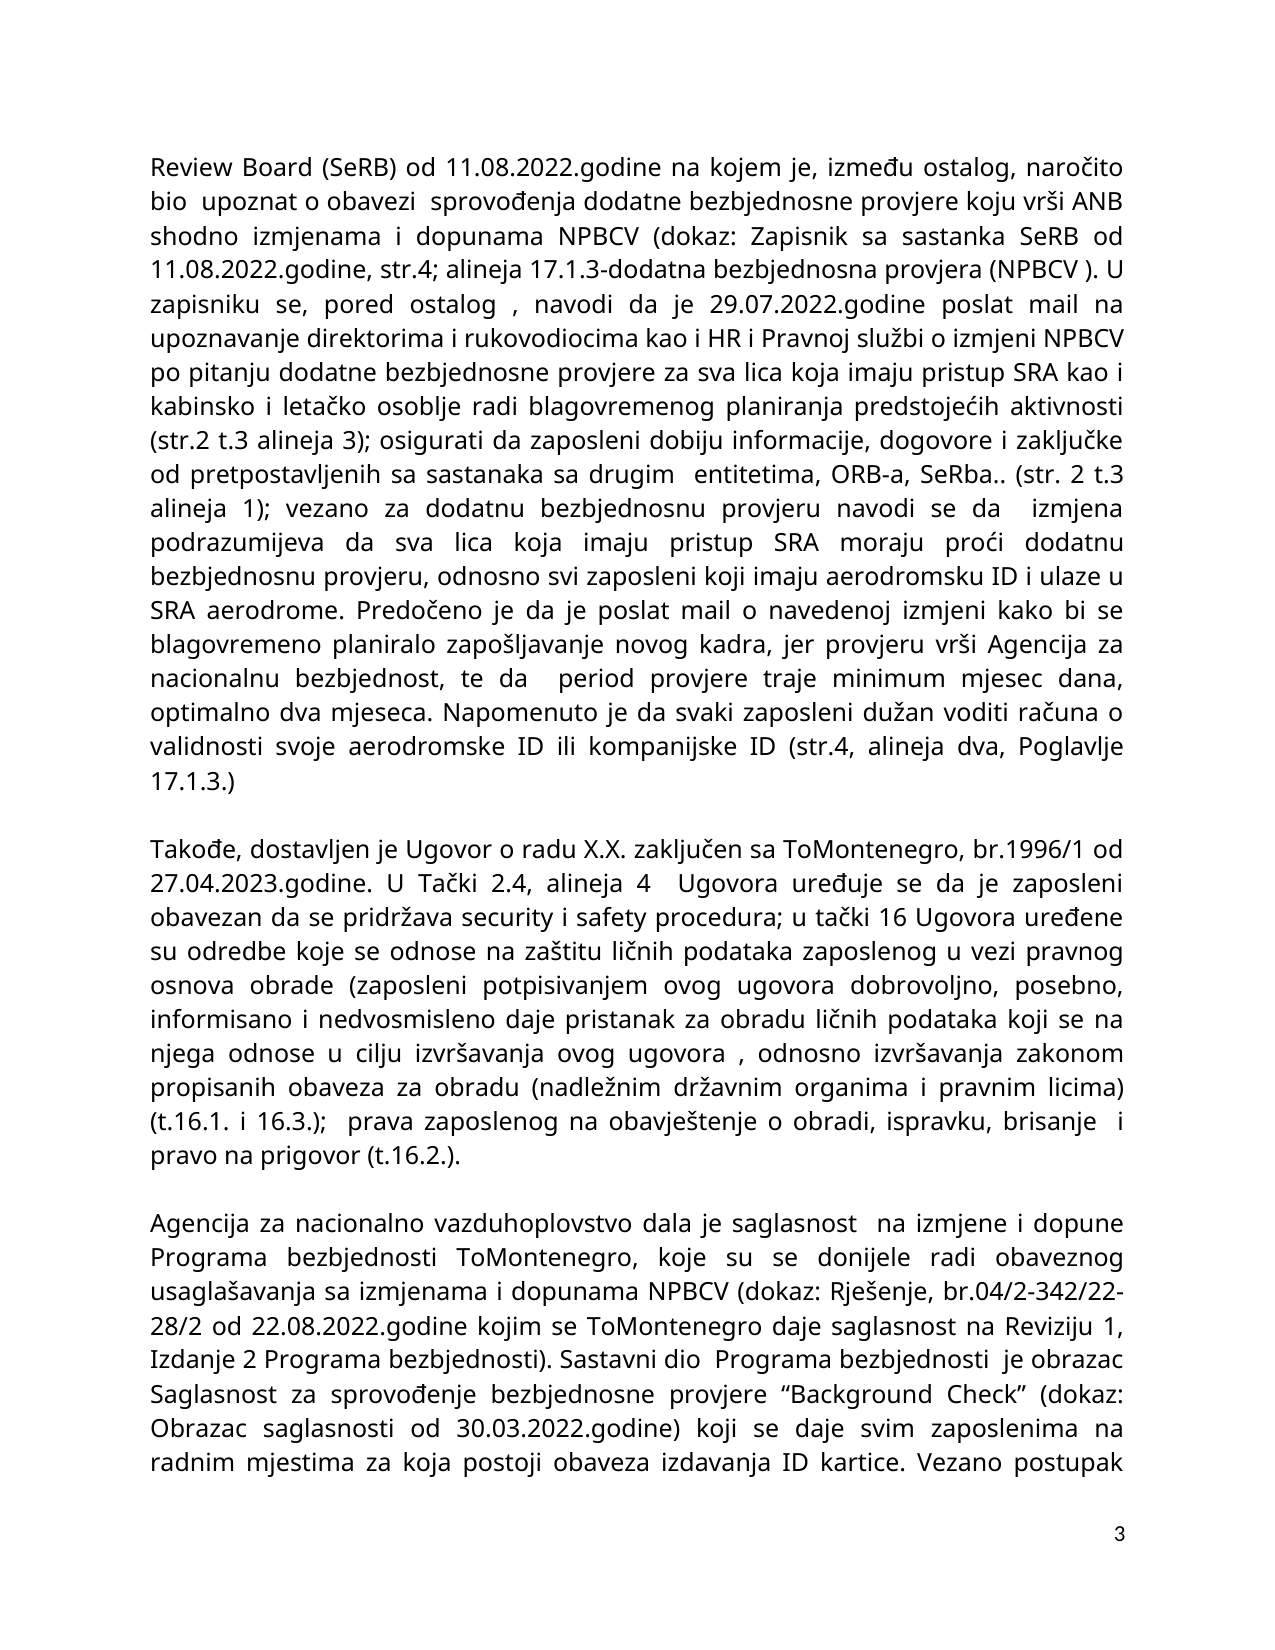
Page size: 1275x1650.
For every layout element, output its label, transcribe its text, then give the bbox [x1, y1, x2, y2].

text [150, 150, 1125, 797]
text Takođe, dostavljen je Ugovor o radu X.X. zaključen sa ToMontenegro, br.1996/1 od 27.04.2023.godine. U Tački 2.4, alineja 4 Ugovora uređuje se da je zaposleni obavezan da se pridržava security i safety procedura; u tački 16 Ugovora uređene su odredbe koje se odnose na zaštitu ličnih podataka zaposlenog u vezi pravnog osnova obrade (zaposleni potpisivanjem ovog ugovora dobrovoljno, posebno, informisano i nedvosmisleno daje pristanak za obradu ličnih podataka koji se na njega odnose u cilju izvršavanja ovog ugovora , odnosno izvršavanja zakonom propisanih obaveza za obradu (nadležnim državnim organima i pravnim licima) (t.16.1. i 16.3.); prava zaposlenog na obavještenje o obradi, ispravku, brisanje i pravo na prigovor (t.16.2.). [150, 831, 1125, 1172]
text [150, 1206, 1125, 1478]
